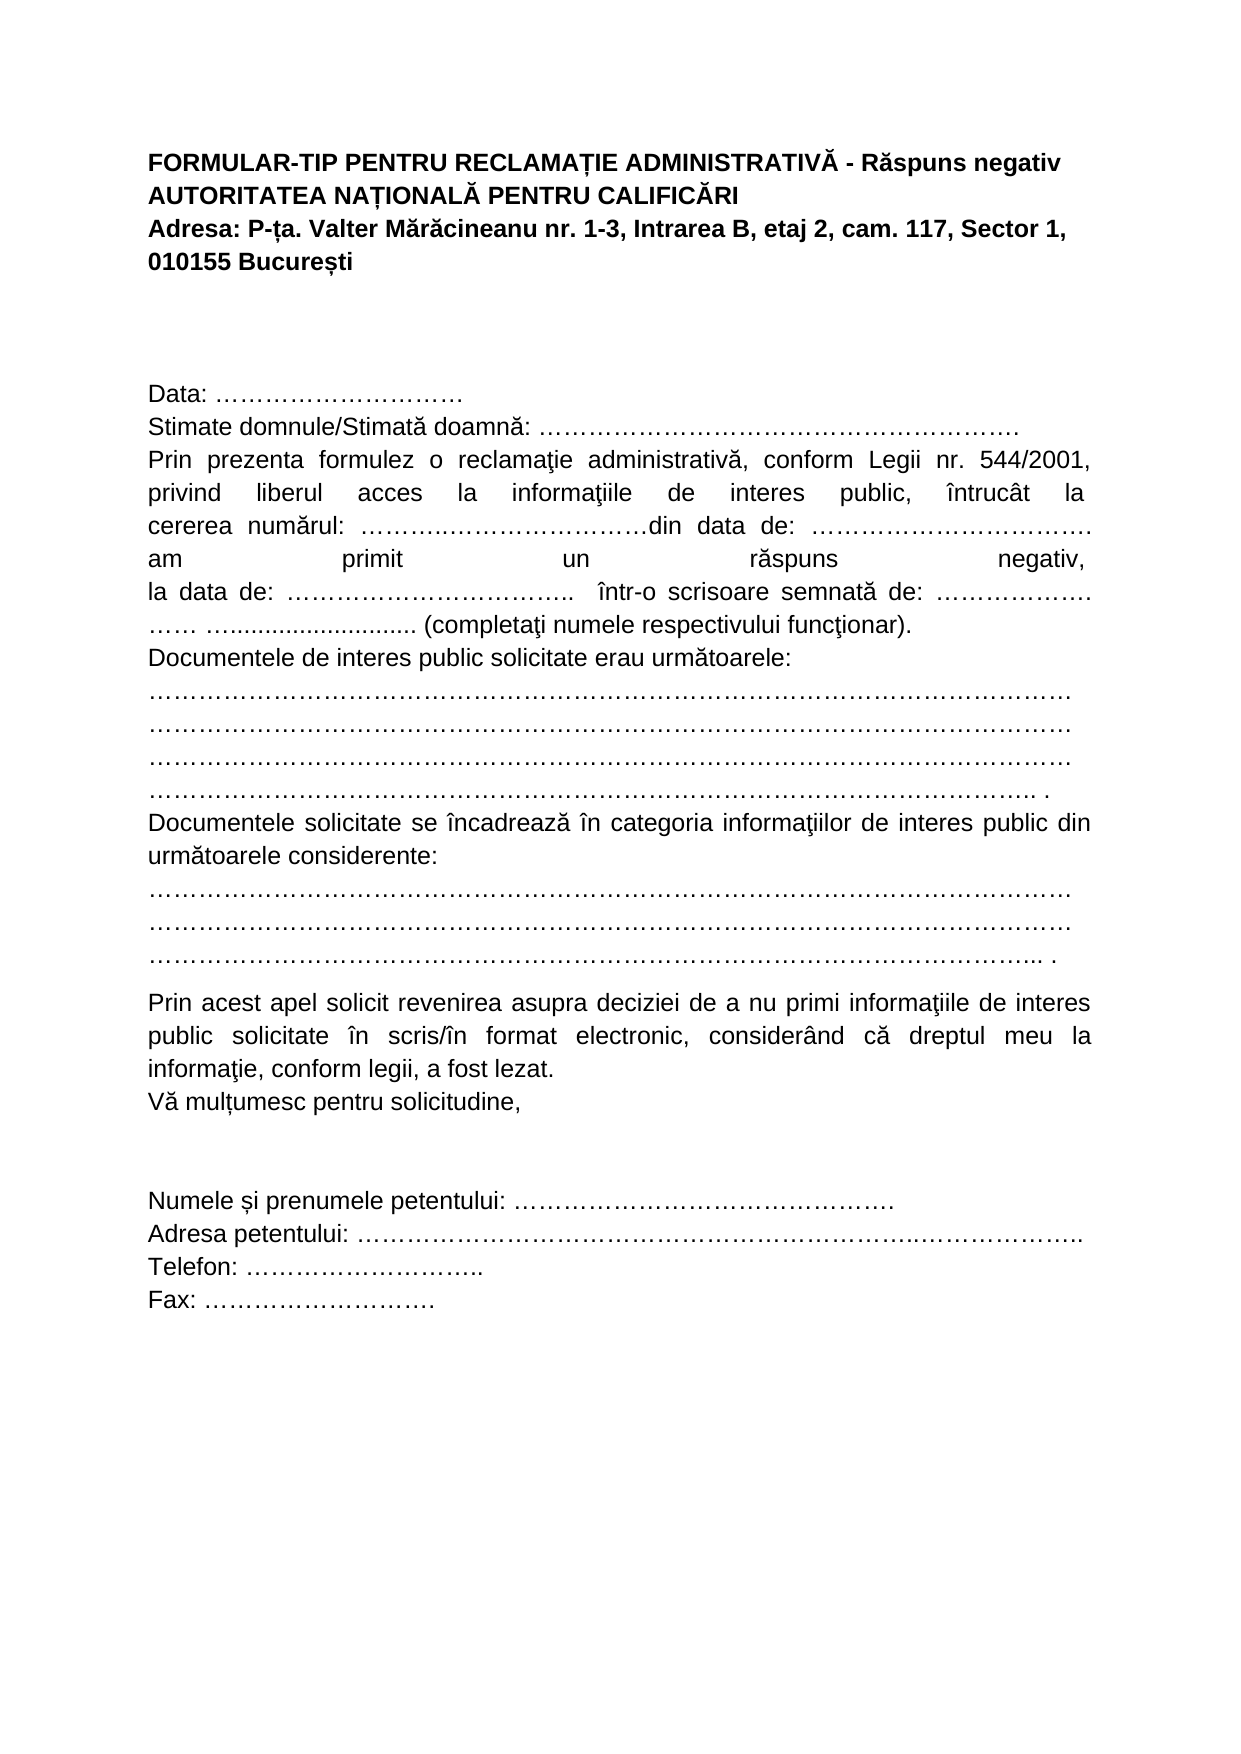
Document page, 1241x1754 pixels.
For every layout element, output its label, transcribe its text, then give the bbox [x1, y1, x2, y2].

text Fax: ………………………. [148, 1285, 1093, 1314]
text Documentele de interes public solicitate erau următoarele: [148, 643, 1093, 672]
text FORMULAR-TIP PENTRU RECLAMAȚIE ADMINISTRATIVĂ - Răspuns negativ AUTORITATEA NAȚIONALĂ PENTRU CALIFICĂRI Adresa: P-ța. Valter Mărăcineanu nr. 1-3, Intrarea B, etaj 2, cam. 117, Sector 1, 010155 București [148, 148, 1093, 275]
text Documentele solicitate se încadrează în categoria informaţiilor de interes public din următoarele considerente: [148, 808, 1093, 870]
text Numele și prenumele petentului: ………………………………………. [148, 1120, 1093, 1215]
text Prin acest apel solicit revenirea asupra deciziei de a nu primi informaţiile de interes public solicitate în scris/în format electronic, considerând că dreptul meu la informaţie, conform legii, a fost lezat. [148, 988, 1093, 1083]
text …………………………………………………………………………………………………………………………………………………………………………………………………………………………………………………………………………………………………………………………………………………………………………………………………….. . [148, 676, 1093, 804]
text Prin prezenta formulez o reclamaţie administrativă, conform Legii nr. 544/2001, privind liberul acces la informaţiile de interes public, întrucât la cererea numărul: ………..……………………din data de: ……………………………. am primit un răspuns negativ, la data de: …………………………….. într-o scrisoare semnată de: ……………….…… …........................... (completaţi numele respectivului funcţionar). [148, 445, 1093, 639]
text …………………………………………………………………………………………………………………………………………………………………………………………………………………………………………………………………………………………………... . [148, 874, 1093, 969]
text Stimate domnule/Stimată doamnă: …………………………………………………. [148, 412, 1093, 441]
text Telefon: ……………………….. [148, 1252, 1093, 1281]
text Adresa petentului: …………………………………………………………..……………….. [148, 1219, 1093, 1248]
text Data: ………………………… [148, 346, 1093, 407]
text Vă mulțumesc pentru solicitudine, [148, 1087, 1093, 1116]
